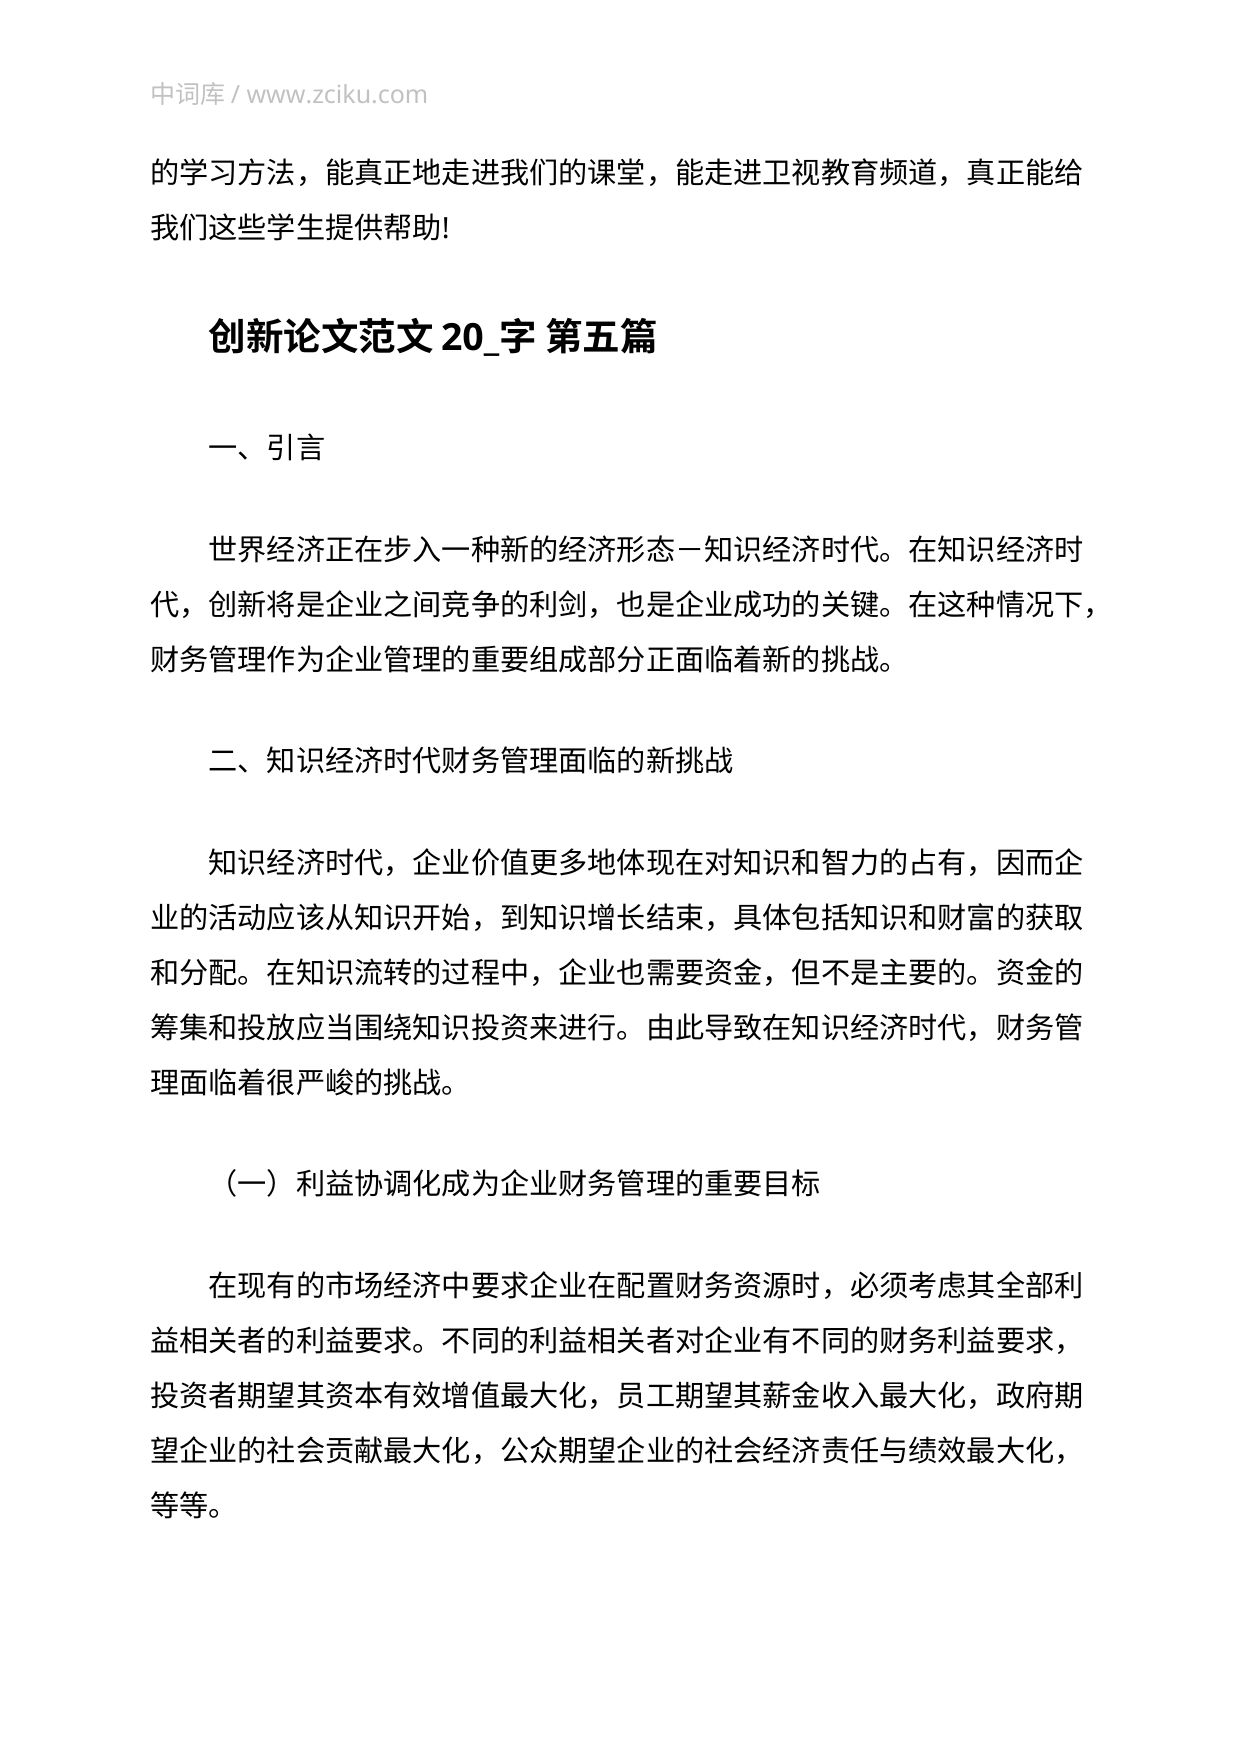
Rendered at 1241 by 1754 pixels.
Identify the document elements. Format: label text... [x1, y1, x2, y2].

text 创新论文范文20_字 第五篇 [150, 307, 1090, 361]
text 知识经济时代，企业价值更多地体现在对知识和智力的占有，因而企业的活动应该从知识开始，到知识增长结束，具体包括知识和财富的获取和分配。在知识流转的过程中，企业也需要资金，但不是主要的。资金的筹集和投放应当围绕知识投资来进行。由此导致在知识经济时代，财务管理面临着很严峻的挑战。 [150, 839, 1090, 1101]
text （一）利益协调化成为企业财务管理的重要目标 [150, 1161, 1090, 1203]
text 世界经济正在步入一种新的经济形态－知识经济时代。在知识经济时代，创新将是企业之间竞争的利剑，也是企业成功的关键。在这种情况下，财务管理作为企业管理的重要组成部分正面临着新的挑战。 [150, 526, 1090, 678]
text 在现有的市场经济中要求企业在配置财务资源时，必须考虑其全部利益相关者的利益要求。不同的利益相关者对企业有不同的财务利益要求，投资者期望其资本有效增值最大化，员工期望其薪金收入最大化，政府期望企业的社会贡献最大化，公众期望企业的社会经济责任与绩效最大化，等等。 [150, 1263, 1090, 1524]
text 一、引言 [150, 424, 1090, 467]
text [150, 150, 1090, 247]
text 二、知识经济时代财务管理面临的新挑战 [150, 738, 1090, 780]
